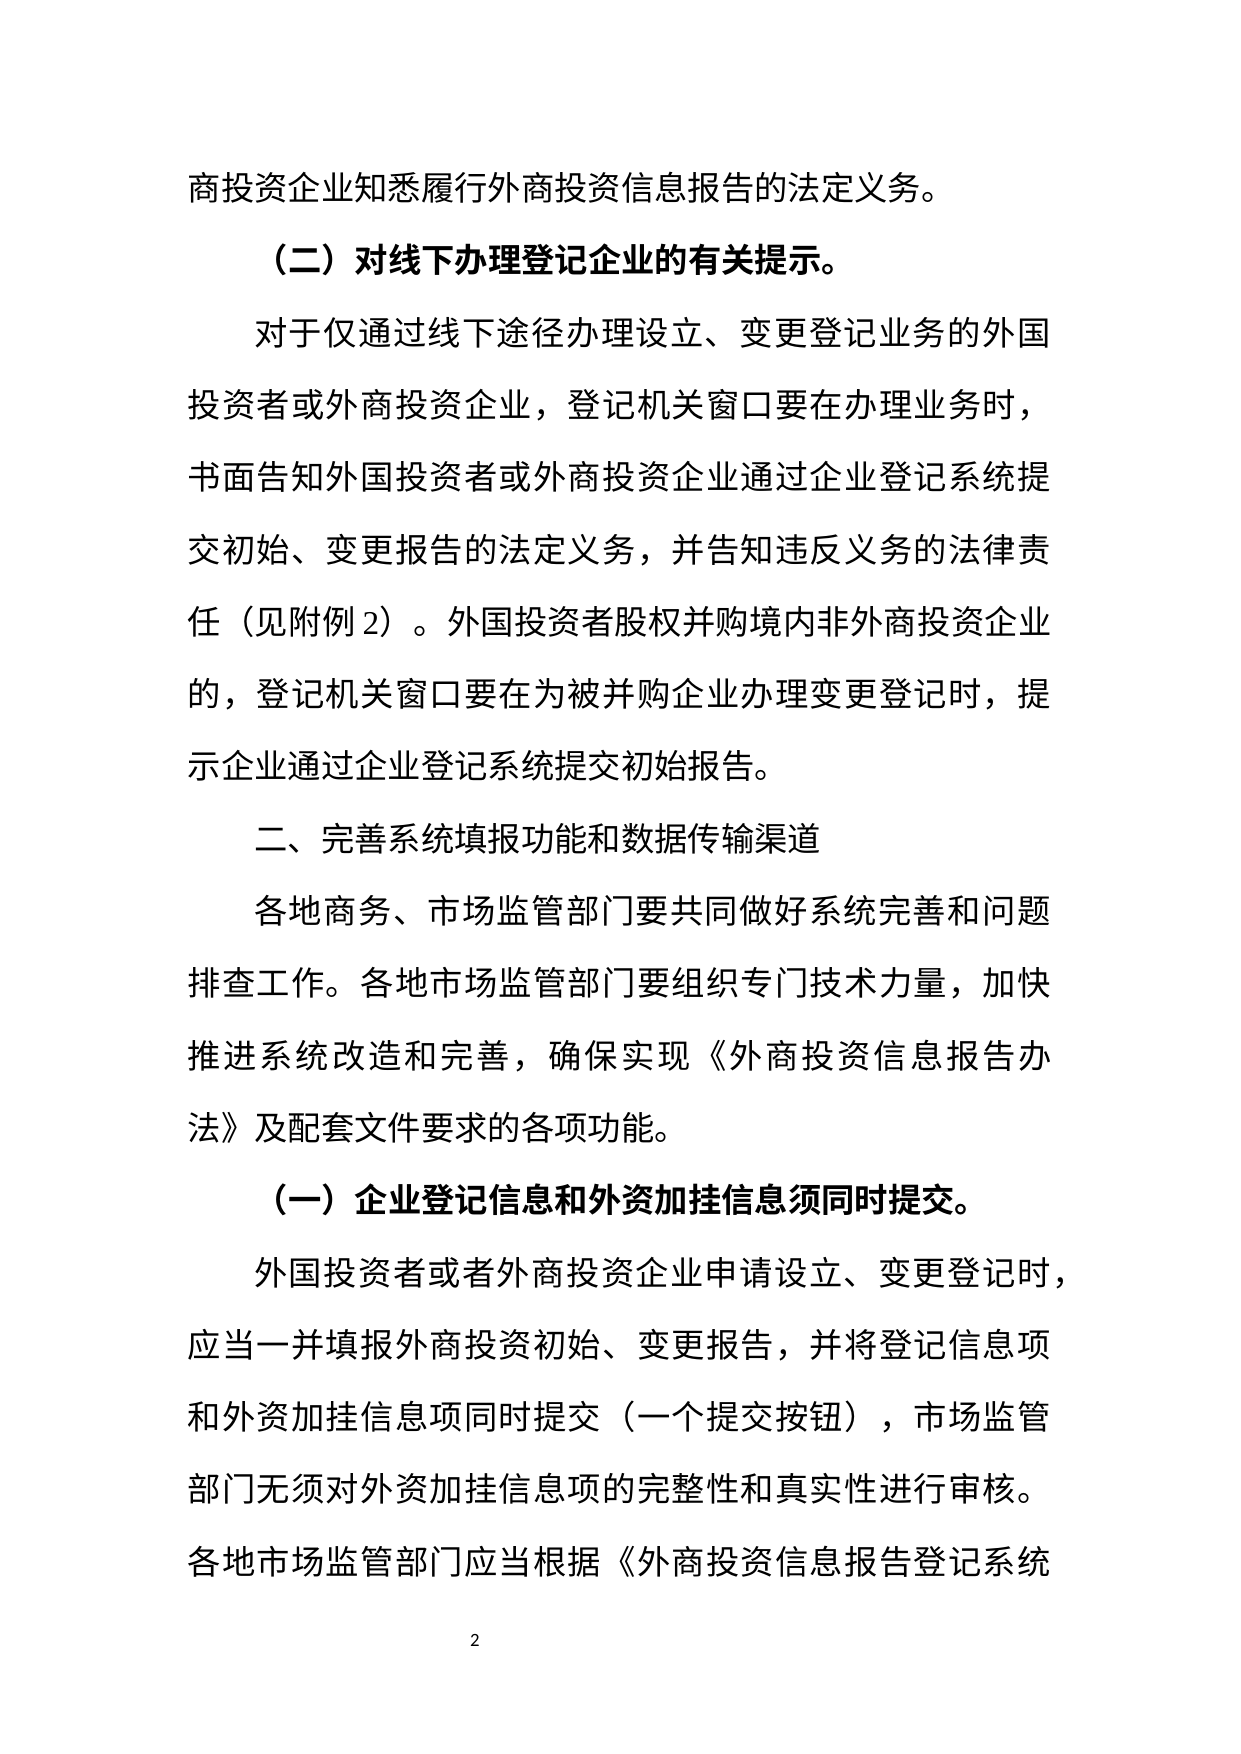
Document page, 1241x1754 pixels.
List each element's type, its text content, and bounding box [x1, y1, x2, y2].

text 对于仅通过线下途径办理设立、变更登记业务的外国投资者或外商投资企业，登记机关窗口要在办理业务时，书面告知外国投资者或外商投资企业通过企业登记系统提交初始、变更报告的法定义务，并告知违反义务的法律责任（见附例2）。外国投资者股权并购境内非外商投资企业的，登记机关窗口要在为被并购企业办理变更登记时，提示企业通过企业登记系统提交初始报告。 [187, 307, 1053, 788]
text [187, 1246, 1053, 1584]
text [187, 162, 1053, 210]
text （一）企业登记信息和外资加挂信息须同时提交。 [187, 1174, 1053, 1222]
text （二）对线下办理登记企业的有关提示。 [187, 234, 1053, 282]
text 各地商务、市场监管部门要共同做好系统完善和问题排查工作。各地市场监管部门要组织专门技术力量，加快推进系统改造和完善，确保实现《外商投资信息报告办法》及配套文件要求的各项功能。 [187, 885, 1053, 1150]
text 二、完善系统填报功能和数据传输渠道 [187, 813, 1053, 861]
